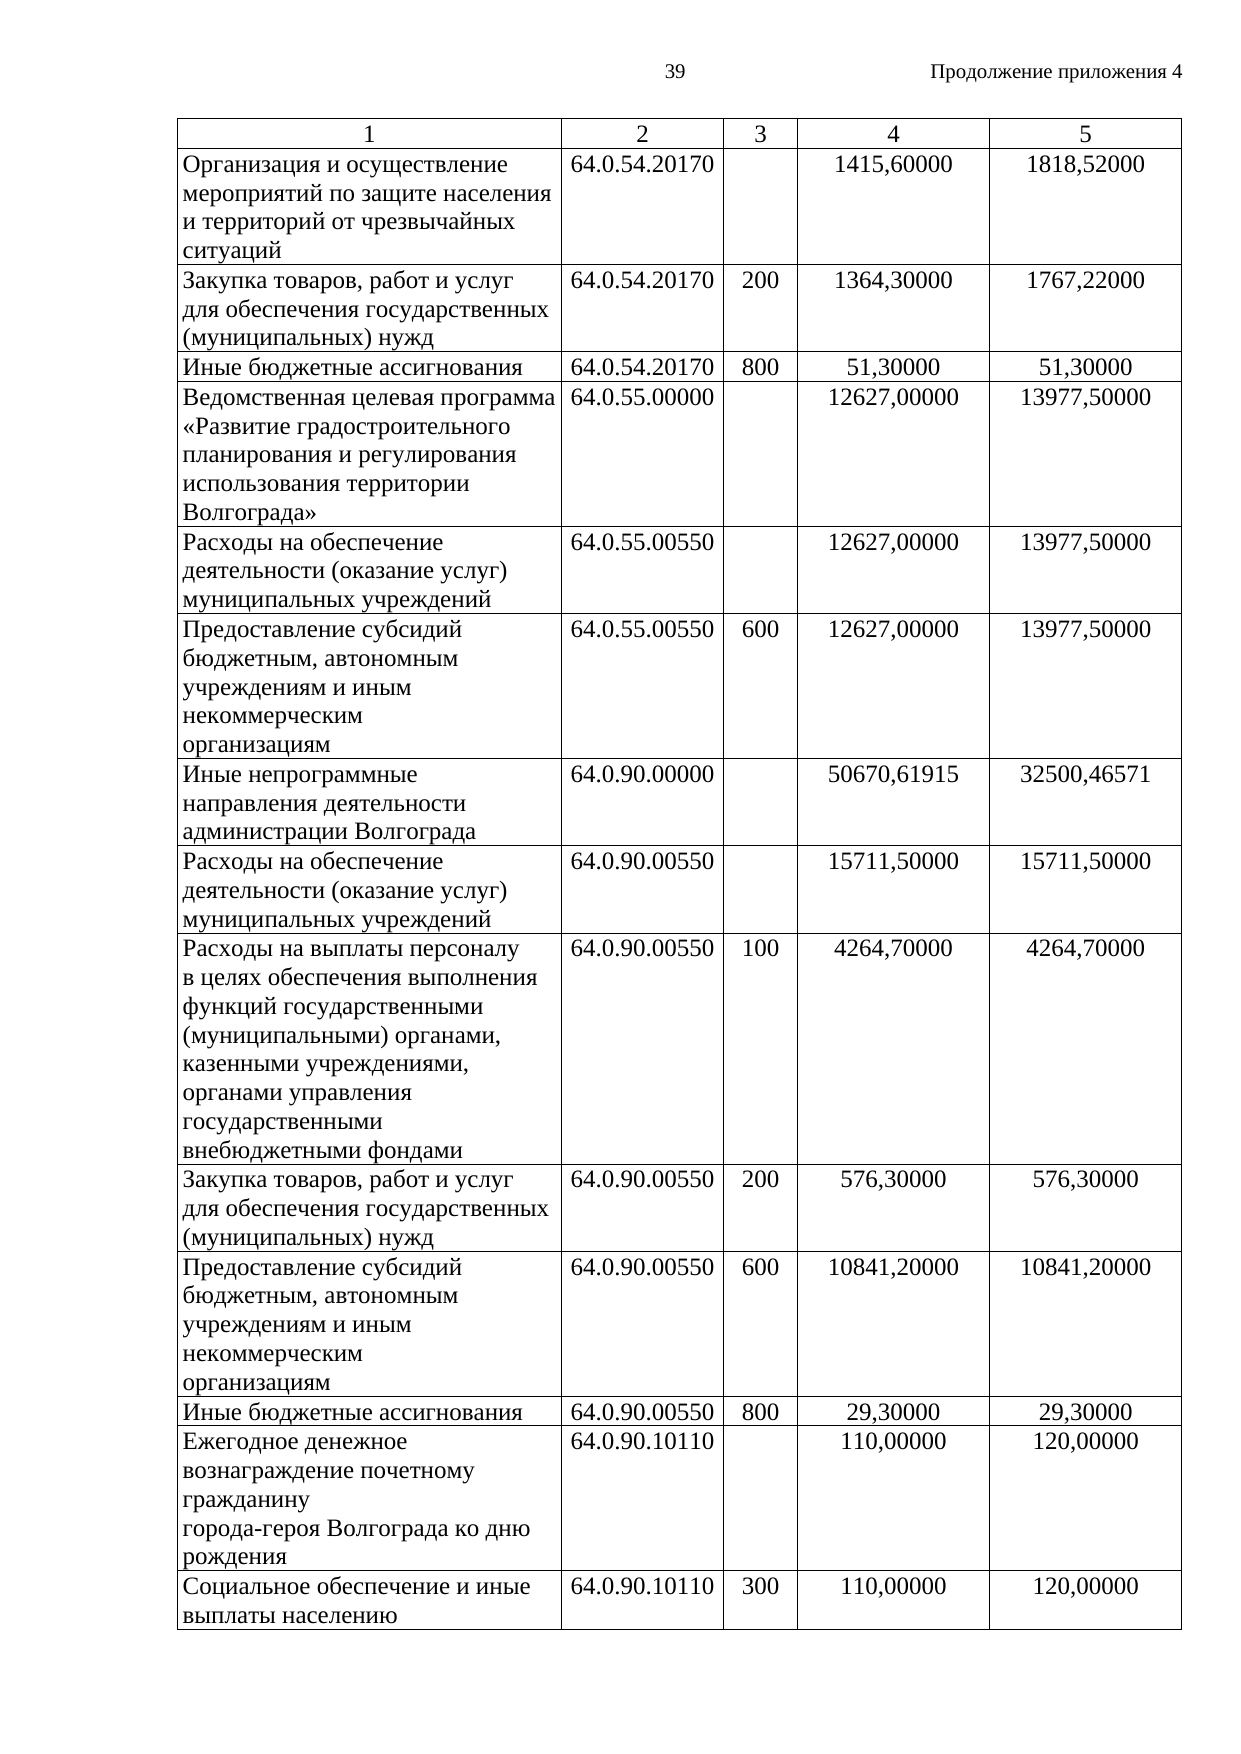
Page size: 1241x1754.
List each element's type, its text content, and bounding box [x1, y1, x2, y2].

table_cell Закупка товаров, работ и услуг для обеспечения государственных (муниципальных) нужд [178, 1165, 561, 1251]
table_cell 576,30000 [990, 1165, 1181, 1251]
table_cell Иные бюджетные ассигнования [178, 352, 561, 381]
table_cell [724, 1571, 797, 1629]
table_cell 64.0.90.00000 [562, 759, 723, 845]
table_cell 64.0.54.20170 [562, 352, 723, 381]
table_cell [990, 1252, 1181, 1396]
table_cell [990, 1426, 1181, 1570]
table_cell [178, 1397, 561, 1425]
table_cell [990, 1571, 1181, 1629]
table_cell 1818,52000 [990, 149, 1181, 264]
table_cell 4264,70000 [990, 934, 1181, 1163]
table_cell 15711,50000 [990, 846, 1181, 932]
table_cell 64.0.90.00550 [562, 846, 723, 932]
table_cell Расходы на обеспечение деятельности (оказание услуг) муниципальных учреждений [178, 527, 561, 613]
table_cell 1415,60000 [798, 149, 989, 264]
table_cell 12627,00000 [798, 614, 989, 758]
table_cell Иные непрограммные направления деятельности администрации Волгограда [178, 759, 561, 845]
table_cell 64.0.55.00000 [562, 382, 723, 526]
table_cell [724, 527, 797, 613]
table_cell 100 [724, 934, 797, 1163]
table_cell 64.0.90.00550 [562, 1165, 723, 1251]
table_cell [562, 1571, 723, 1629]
table_cell 15711,50000 [798, 846, 989, 932]
table_cell [724, 382, 797, 526]
table_header 1 [178, 119, 561, 148]
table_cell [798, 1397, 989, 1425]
table_cell 12627,00000 [798, 527, 989, 613]
table_cell 800 [724, 352, 797, 381]
table_cell Ведомственная целевая программа «Развитие градостроительного планирования и регулирования использования территории Волгограда» [178, 382, 561, 526]
table_cell [724, 759, 797, 845]
table_cell Предоставление субсидий бюджетным, автономным учреждениям и иным некоммерческим организациям [178, 614, 561, 758]
table_cell 200 [724, 265, 797, 351]
table_cell 64.0.55.00550 [562, 614, 723, 758]
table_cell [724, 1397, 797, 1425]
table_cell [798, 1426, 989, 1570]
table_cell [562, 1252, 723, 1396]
table_cell 13977,50000 [990, 527, 1181, 613]
table_cell 12627,00000 [798, 382, 989, 526]
table_cell 4264,70000 [798, 934, 989, 1163]
table_cell 1767,22000 [990, 265, 1181, 351]
table_cell 51,30000 [798, 352, 989, 381]
table_cell Расходы на обеспечение деятельности (оказание услуг) муниципальных учреждений [178, 846, 561, 932]
table_header 3 [724, 119, 797, 148]
table_header 4 [798, 119, 989, 148]
table_cell 64.0.55.00550 [562, 527, 723, 613]
table_cell 51,30000 [990, 352, 1181, 381]
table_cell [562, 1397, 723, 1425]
table_cell 200 [724, 1165, 797, 1251]
table_header 5 [990, 119, 1181, 148]
table_cell [724, 149, 797, 264]
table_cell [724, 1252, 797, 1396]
table_cell Закупка товаров, работ и услуг для обеспечения государственных (муниципальных) нужд [178, 265, 561, 351]
table_cell 50670,61915 [798, 759, 989, 845]
table_cell 64.0.54.20170 [562, 265, 723, 351]
table_header 2 [562, 119, 723, 148]
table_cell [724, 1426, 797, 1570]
table_cell 64.0.90.00550 [562, 934, 723, 1163]
table_cell 600 [724, 614, 797, 758]
table_cell 13977,50000 [990, 614, 1181, 758]
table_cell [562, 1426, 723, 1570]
table_cell 13977,50000 [990, 382, 1181, 526]
table_cell 576,30000 [798, 1165, 989, 1251]
table_cell Организация и осуществление мероприятий по защите населения и территорий от чрезвычайных ситуаций [178, 149, 561, 264]
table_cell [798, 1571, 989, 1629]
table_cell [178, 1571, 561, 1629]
table_cell Расходы на выплаты персоналу в целях обеспечения выполнения функций государственными (муниципальными) органами, казенными учреждениями, органами управления государственными внебюджетными фондами [178, 934, 561, 1163]
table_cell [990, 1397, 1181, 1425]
table_cell 64.0.54.20170 [562, 149, 723, 264]
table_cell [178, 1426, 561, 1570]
table_cell [724, 846, 797, 932]
table_cell 32500,46571 [990, 759, 1181, 845]
table_cell 1364,30000 [798, 265, 989, 351]
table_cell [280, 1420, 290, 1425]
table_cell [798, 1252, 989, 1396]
table_cell Предоставление субсидий бюджетным, автономным учреждениям и иным некоммерческим организациям [178, 1252, 561, 1396]
